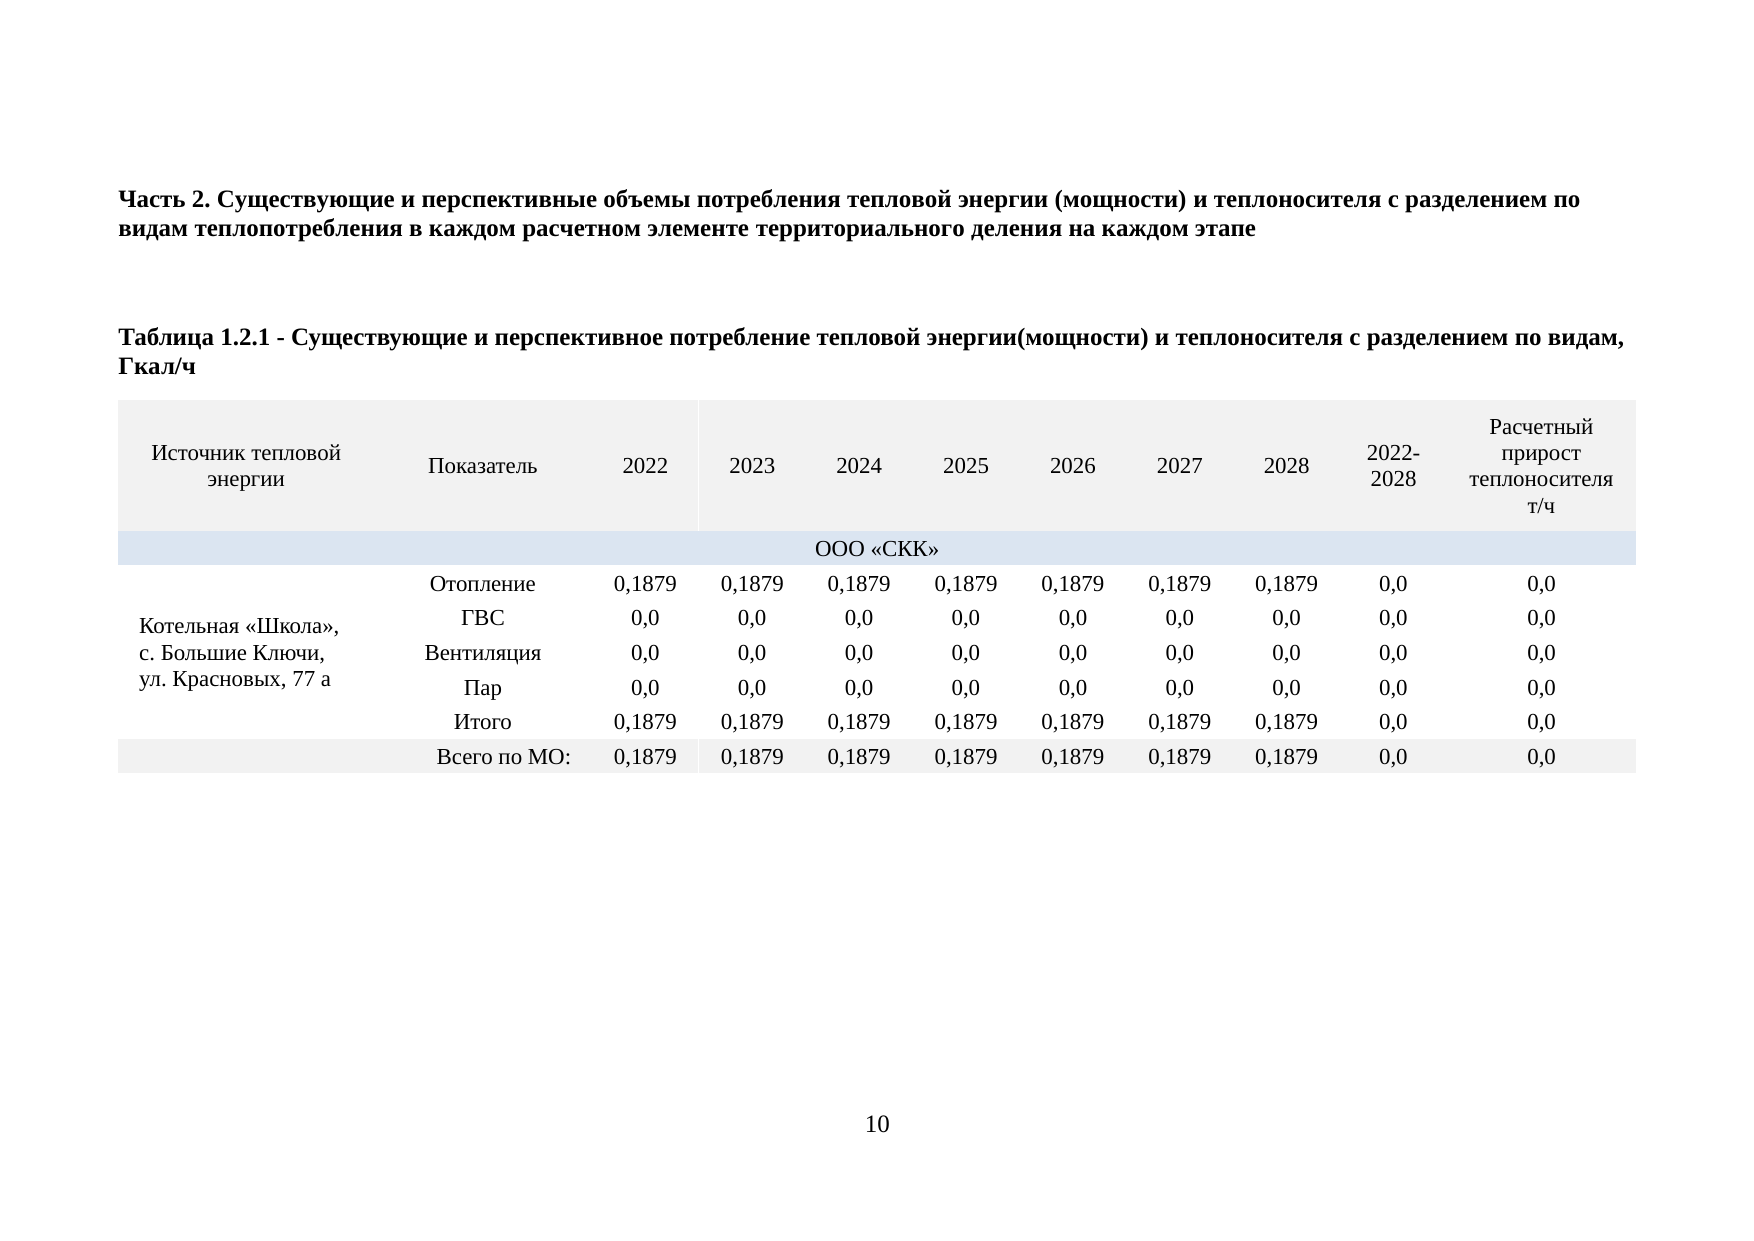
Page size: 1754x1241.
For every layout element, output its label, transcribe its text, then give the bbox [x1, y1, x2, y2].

table_cell 0,1879 [1126, 739, 1233, 773]
table_cell 0,1879 [1019, 704, 1126, 739]
table_cell 0,0 [1447, 635, 1636, 669]
table_cell 0,0 [912, 635, 1019, 669]
table_cell 0,0 [1447, 670, 1636, 704]
table_cell 0,1879 [699, 704, 805, 739]
table_cell 0,1879 [1126, 565, 1233, 600]
table_cell Итого [374, 704, 592, 739]
table_cell 0,1879 [592, 704, 698, 739]
table_cell 0,0 [1340, 670, 1447, 704]
table_header 2024 [805, 400, 912, 531]
table_header 2022-2028 [1340, 400, 1447, 531]
table_cell 0,1879 [805, 704, 912, 739]
table_cell 0,1879 [912, 704, 1019, 739]
table_cell 0,1879 [1019, 565, 1126, 600]
table_cell 0,1879 [1233, 704, 1340, 739]
table_cell 0,0 [1340, 739, 1447, 773]
table_cell 0,1879 [1126, 704, 1233, 739]
table_cell 0,0 [1019, 600, 1126, 635]
table_cell 0,0 [912, 670, 1019, 704]
table_cell 0,0 [592, 635, 698, 669]
table_cell 0,0 [1340, 565, 1447, 600]
table_cell Всего по МО: [118, 739, 592, 773]
table_cell 0,0 [592, 600, 698, 635]
table_cell 0,0 [805, 635, 912, 669]
table_cell 0,0 [1019, 670, 1126, 704]
table_cell 0,0 [1340, 635, 1447, 669]
table_header Показатель [374, 400, 592, 531]
table_cell 0,1879 [699, 565, 805, 600]
table_cell 0,0 [1233, 635, 1340, 669]
text Таблица 1.2.1 - Существующие и перспективное потребление тепловой энергии(мощности) и теплоносителя с разделением по видам, Гкал/ч [118, 322, 1636, 379]
table_cell 0,0 [1126, 635, 1233, 669]
table_header Расчетный прирост теплоносителя т/ч [1447, 400, 1636, 531]
table_cell 0,0 [699, 600, 805, 635]
table_header 2026 [1019, 400, 1126, 531]
table_cell 0,0 [1447, 565, 1636, 600]
table_cell Вентиляция [374, 635, 592, 669]
table_cell Пар [374, 670, 592, 704]
table_cell Котельная «Школа», с. Большие Ключи, ул. Красновых, 77 а [118, 565, 374, 739]
table_header 2025 [912, 400, 1019, 531]
table_cell 0,0 [1447, 739, 1636, 773]
table_header 2023 [699, 400, 805, 531]
table_cell 0,1879 [912, 565, 1019, 600]
table_cell 0,0 [1126, 670, 1233, 704]
table_cell 0,0 [699, 670, 805, 704]
table_cell 0,0 [1447, 600, 1636, 635]
table_cell 0,1879 [699, 739, 805, 773]
table_header 2028 [1233, 400, 1340, 531]
table_cell 0,0 [1340, 600, 1447, 635]
table_cell 0,1879 [592, 565, 698, 600]
table_cell ООО «СКК» [118, 531, 1636, 565]
table_cell 0,1879 [805, 739, 912, 773]
subtitle Часть 2. Существующие и перспективные объемы потребления тепловой энергии (мощности) и теплоносителя с разделением по видам теплопотребления в каждом расчетном элементе территориального деления на каждом этапе [118, 184, 1636, 242]
table_cell 0,0 [1233, 670, 1340, 704]
table_header 2027 [1126, 400, 1233, 531]
table_cell 0,0 [805, 670, 912, 704]
table_cell 0,1879 [912, 739, 1019, 773]
table_cell 0,0 [805, 600, 912, 635]
table_cell 0,1879 [1233, 739, 1340, 773]
table_cell 0,0 [912, 600, 1019, 635]
table_header Источник тепловой энергии [118, 400, 374, 531]
table_cell 0,0 [1126, 600, 1233, 635]
table_cell 0,0 [592, 670, 698, 704]
table_cell 0,0 [1019, 635, 1126, 669]
table_header 2022 [592, 400, 698, 531]
table_cell 0,1879 [1233, 565, 1340, 600]
table_cell 0,0 [699, 635, 805, 669]
table_cell 0,1879 [592, 739, 698, 773]
table_cell 0,0 [1447, 704, 1636, 739]
table_cell 0,0 [1340, 704, 1447, 739]
table_cell 0,1879 [1019, 739, 1126, 773]
table_cell ГВС [374, 600, 592, 635]
table_cell Отопление [374, 565, 592, 600]
table_cell 0,1879 [805, 565, 912, 600]
table_cell 0,0 [1233, 600, 1340, 635]
